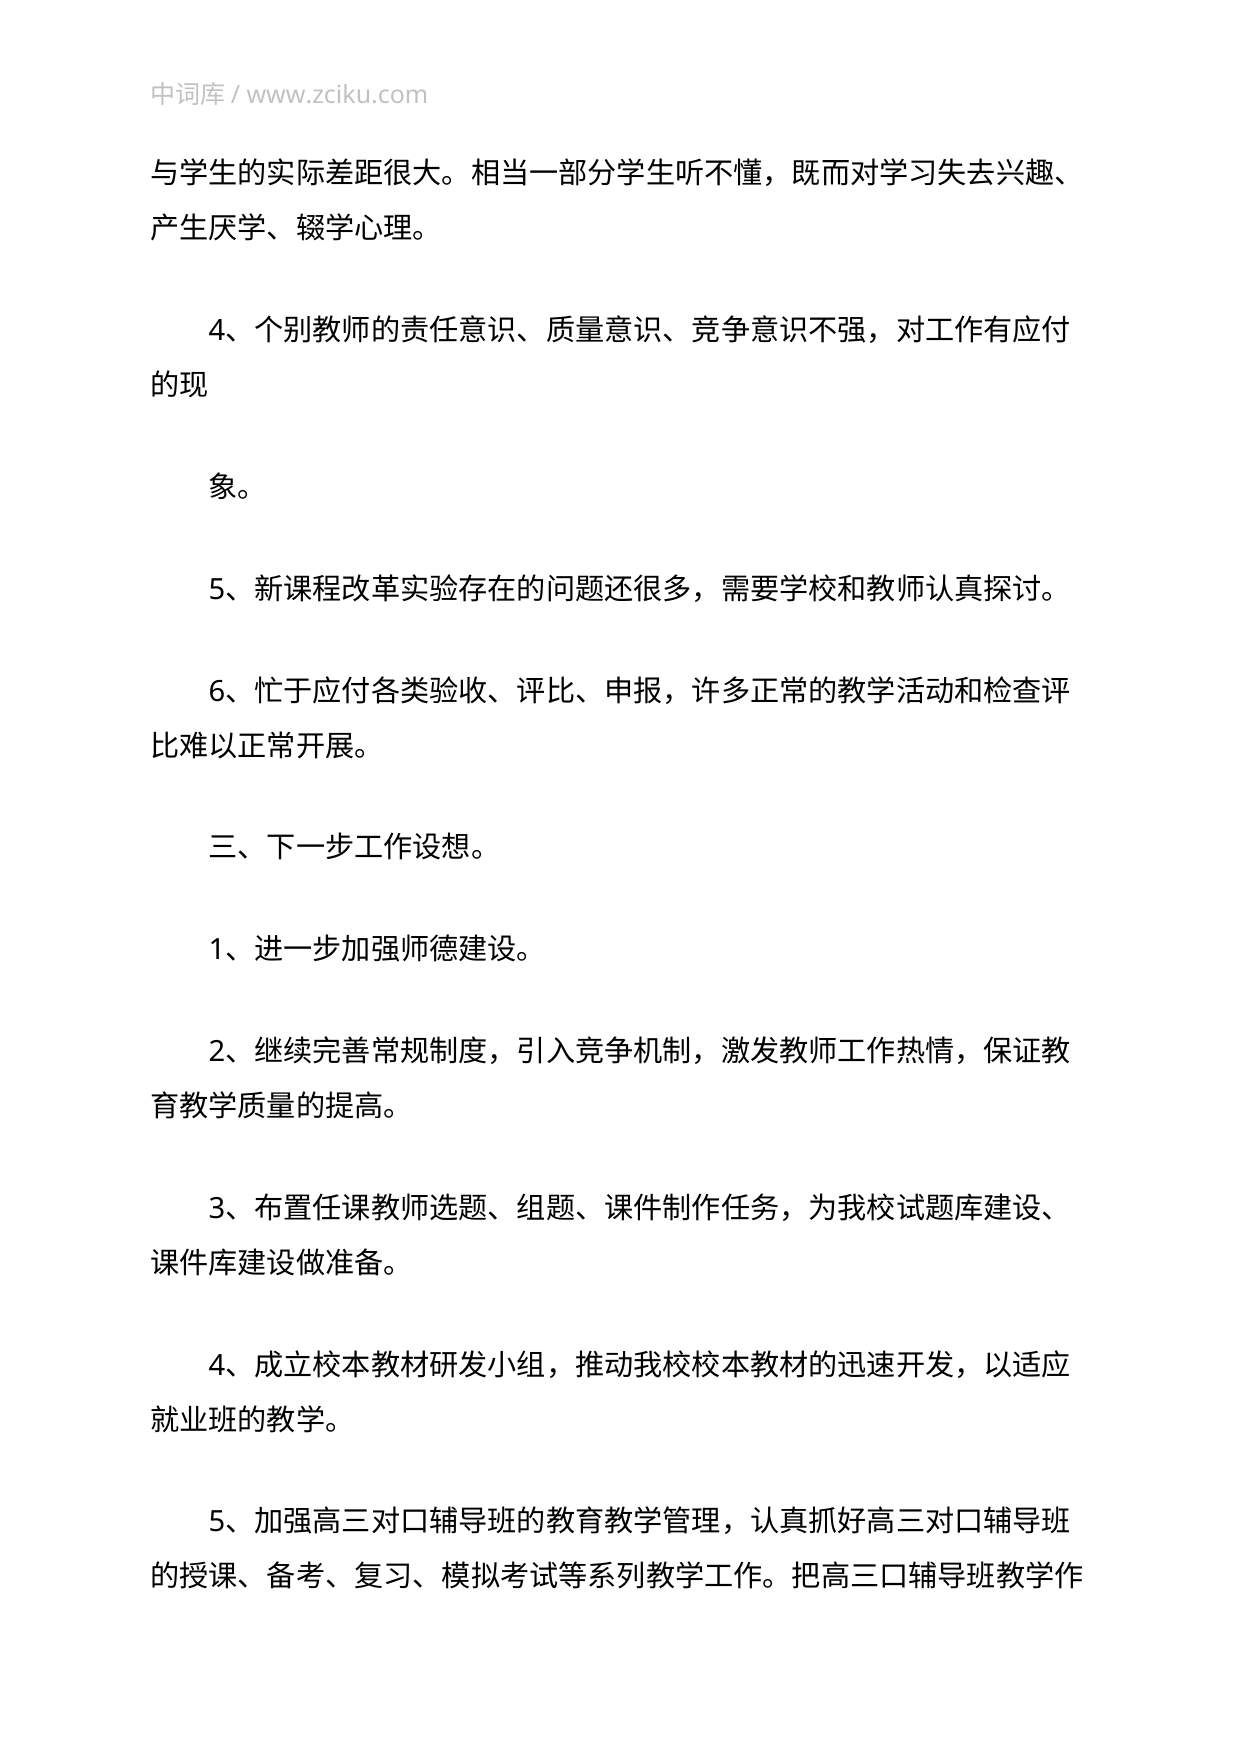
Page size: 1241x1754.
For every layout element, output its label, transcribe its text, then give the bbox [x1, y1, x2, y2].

text 1、进一步加强师德建设。 [150, 926, 1090, 968]
text 象。 [150, 463, 1090, 506]
text 3、布置任课教师选题、组题、课件制作任务，为我校试题库建设、课件库建设做准备。 [150, 1184, 1090, 1282]
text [150, 1498, 1090, 1595]
text 6、忙于应付各类验收、评比、申报，许多正常的教学活动和检查评比难以正常开展。 [150, 667, 1090, 764]
text 4、成立校本教材研发小组，推动我校校本教材的迅速开发，以适应就业班的教学。 [150, 1341, 1090, 1438]
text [150, 150, 1090, 247]
text 4、个别教师的责任意识、质量意识、竞争意识不强，对工作有应付的现 [150, 307, 1090, 404]
text 2、继续完善常规制度，引入竞争机制，激发教师工作热情，保证教育教学质量的提高。 [150, 1028, 1090, 1125]
text 5、新课程改革实验存在的问题还很多，需要学校和教师认真探讨。 [150, 565, 1090, 608]
text 三、下一步工作设想。 [150, 824, 1090, 866]
